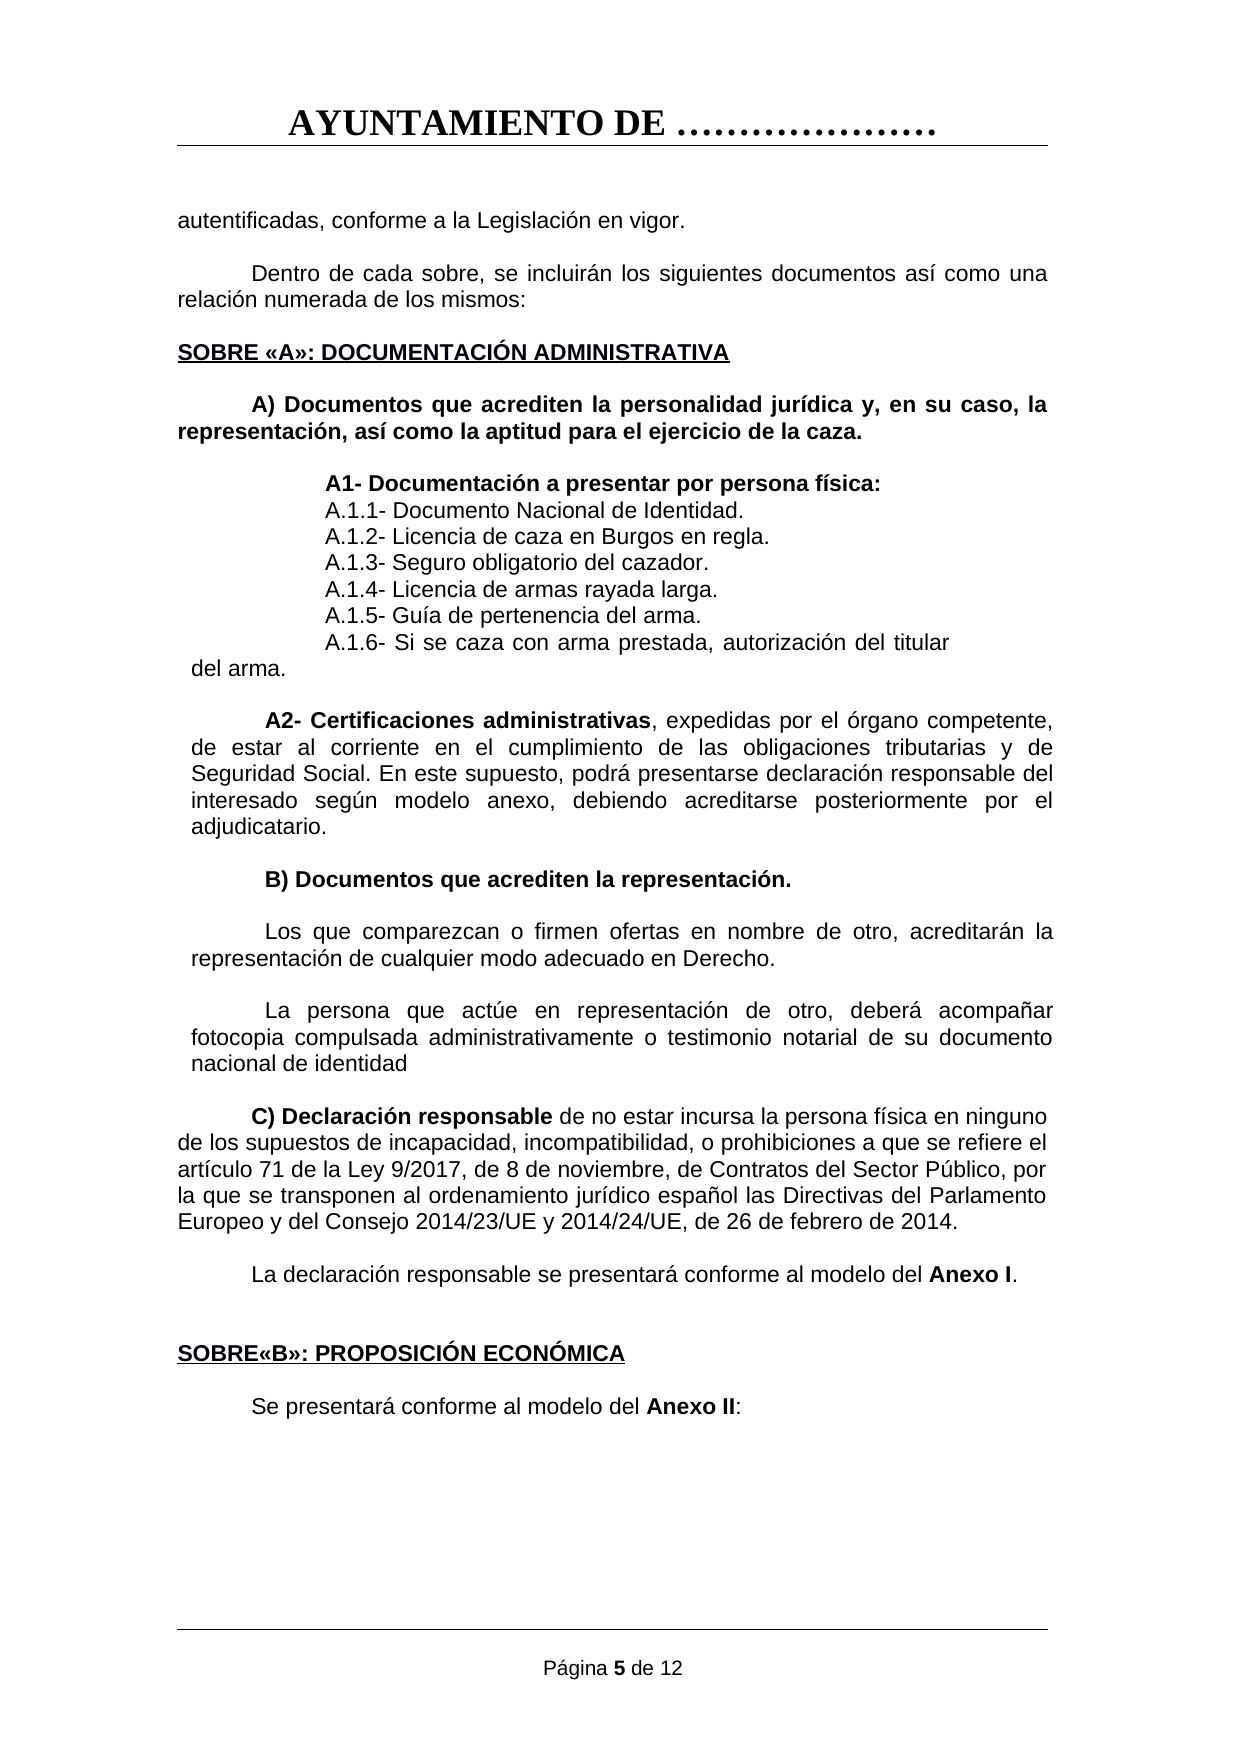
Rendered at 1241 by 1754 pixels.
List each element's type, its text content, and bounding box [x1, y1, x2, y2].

text A.1.2- Licencia de caza en Burgos en regla. [191, 523, 950, 549]
text A.1.4- Licencia de armas rayada larga. [190, 576, 950, 602]
text Se presentará conforme al modelo del Anexo II: [177, 1393, 1048, 1419]
text A2- Certificaciones administrativas, expedidas por el órgano competente, de estar al corriente en el cumplimiento de las obligaciones tributarias y de Seguridad Social. En este supuesto, podrá presentarse declaración responsable del interesado según modelo anexo, debiendo acreditarse posteriormente por el adjudicatario. [191, 707, 1053, 839]
text A1- Documentación a presentar por persona física: [177, 470, 1048, 497]
text A.1.5- Guía de pertenencia del arma. [191, 602, 950, 628]
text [177, 207, 1048, 233]
text C) Declaración responsable de no estar incursa la persona física en ninguno de los supuestos de incapacidad, incompatibilidad, o prohibiciones a que se refiere el artículo 71 de la Ley 9/2017, de 8 de noviembre, de Contratos del Sector Público, por la que se transponen al ordenamiento jurídico español las Directivas del Parlamento Europeo y del Consejo 2014/23/UE y 2014/24/UE, de 26 de febrero de 2014. [177, 1103, 1047, 1234]
subtitle SOBRE «A»: DOCUMENTACIÓN ADMINISTRATIVA [177, 338, 1048, 365]
text A.1.6- Si se caza con arma prestada, autorización del titular del arma. [191, 628, 950, 681]
text Dentro de cada sobre, se incluirán los siguientes documentos así como una relación numerada de los mismos: [177, 259, 1048, 312]
text La declaración responsable se presentará conforme al modelo del Anexo I. [177, 1261, 1048, 1287]
text A.1.3- Seguro obligatorio del cazador. [191, 549, 950, 576]
subtitle SOBRE«B»: PROPOSICIÓN ECONÓMICA [177, 1340, 1048, 1366]
text A.1.1- Documento Nacional de Identidad. [177, 497, 1048, 523]
text Los que comparezcan o firmen ofertas en nombre de otro, acreditarán la representación de cualquier modo adecuado en Derecho. [191, 918, 1053, 971]
text A) Documentos que acrediten la personalidad jurídica y, en su caso, la representación, así como la aptitud para el ejercicio de la caza. [177, 391, 1048, 444]
text La persona que actúe en representación de otro, deberá acompañar fotocopia compulsada administrativamente o testimonio notarial de su documento nacional de identidad [191, 997, 1053, 1076]
text B) Documentos que acrediten la representación. [191, 866, 1053, 892]
